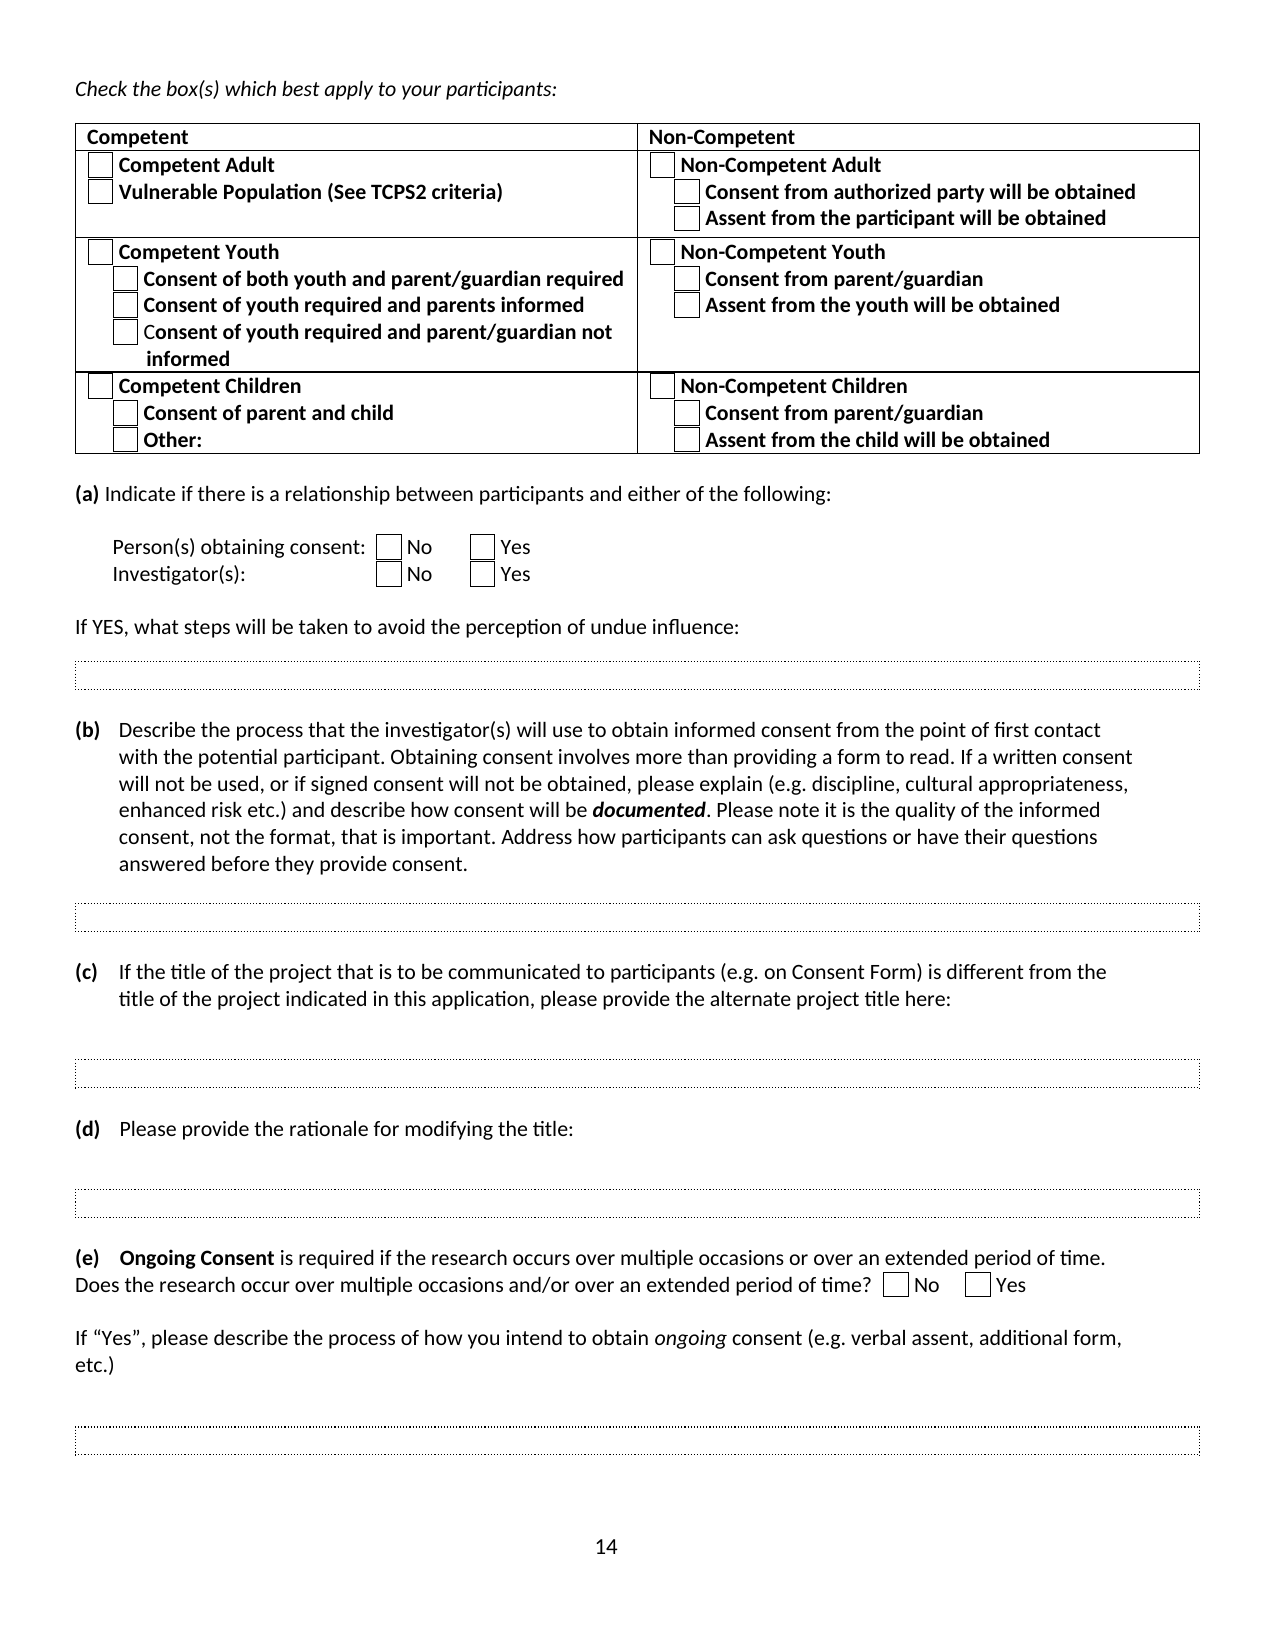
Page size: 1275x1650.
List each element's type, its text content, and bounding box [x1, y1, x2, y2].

text (b) Describe the process that the investigator(s) will use to obtain informed consent from the point of first contact with the potential participant. Obtaining consent involves more than providing a form to read. If a written consent will not be used, or if signed consent will not be obtained, please explain (e.g. discipline, cultural appropriateness, enhanced risk etc.) and describe how consent will be documented. Please note it is the quality of the informed consent, not the format, that is important. Address how participants can ask questions or have their questions answered before they provide consent. [75, 716, 1137, 876]
table_cell Non-Competent Youth Consent from parent/guardian Assent from the youth will be obtained [638, 238, 1199, 371]
table_header Competent [76, 124, 637, 150]
table_header [76, 903, 1199, 931]
text (a) Indicate if there is a relationship between participants and either of the following: [75, 480, 1137, 507]
table_header [76, 661, 1199, 689]
text Does the research occur over multiple occasions and/or over an extended period of time? No Yes [75, 1271, 1137, 1298]
table_cell Competent Children Consent of parent and child Other: [76, 373, 637, 452]
text (d) Please provide the rationale for modifying the title: [75, 1115, 1137, 1141]
table_header Non-Competent [638, 124, 1199, 150]
table_cell Competent Adult Vulnerable Population (See TCPS2 criteria) [76, 151, 637, 237]
text Investigator(s): No Yes [112, 560, 1137, 587]
table_cell Non-Competent Children Consent from parent/guardian Assent from the child will be obtained [638, 373, 1199, 452]
text If “Yes”, please describe the process of how you intend to obtain ongoing consent (e.g. verbal assent, additional form, etc.) [75, 1324, 1137, 1378]
text (c) If the title of the project that is to be communicated to participants (e.g. on Consent Form) is different from the title of the project indicated in this application, please provide the alternate project title here: [75, 958, 1137, 1012]
table_header [76, 1426, 1199, 1454]
table_header [76, 1189, 1199, 1217]
text (e) Ongoing Consent is required if the research occurs over multiple occasions or over an extended period of time. [75, 1244, 1137, 1271]
table_header [76, 1059, 1199, 1087]
table_cell Competent Youth Consent of both youth and parent/guardian required Consent of youth required and parents informed Consent of youth required and parent/guardian not informed [76, 238, 637, 371]
text Check the box(s) which best apply to your participants: [75, 75, 1137, 102]
text Person(s) obtaining consent: No Yes [112, 533, 1137, 560]
text If YES, what steps will be taken to avoid the perception of undue influence: [75, 613, 1137, 640]
table_cell Non-Competent Adult Consent from authorized party will be obtained Assent from the participant will be obtained [638, 151, 1199, 237]
